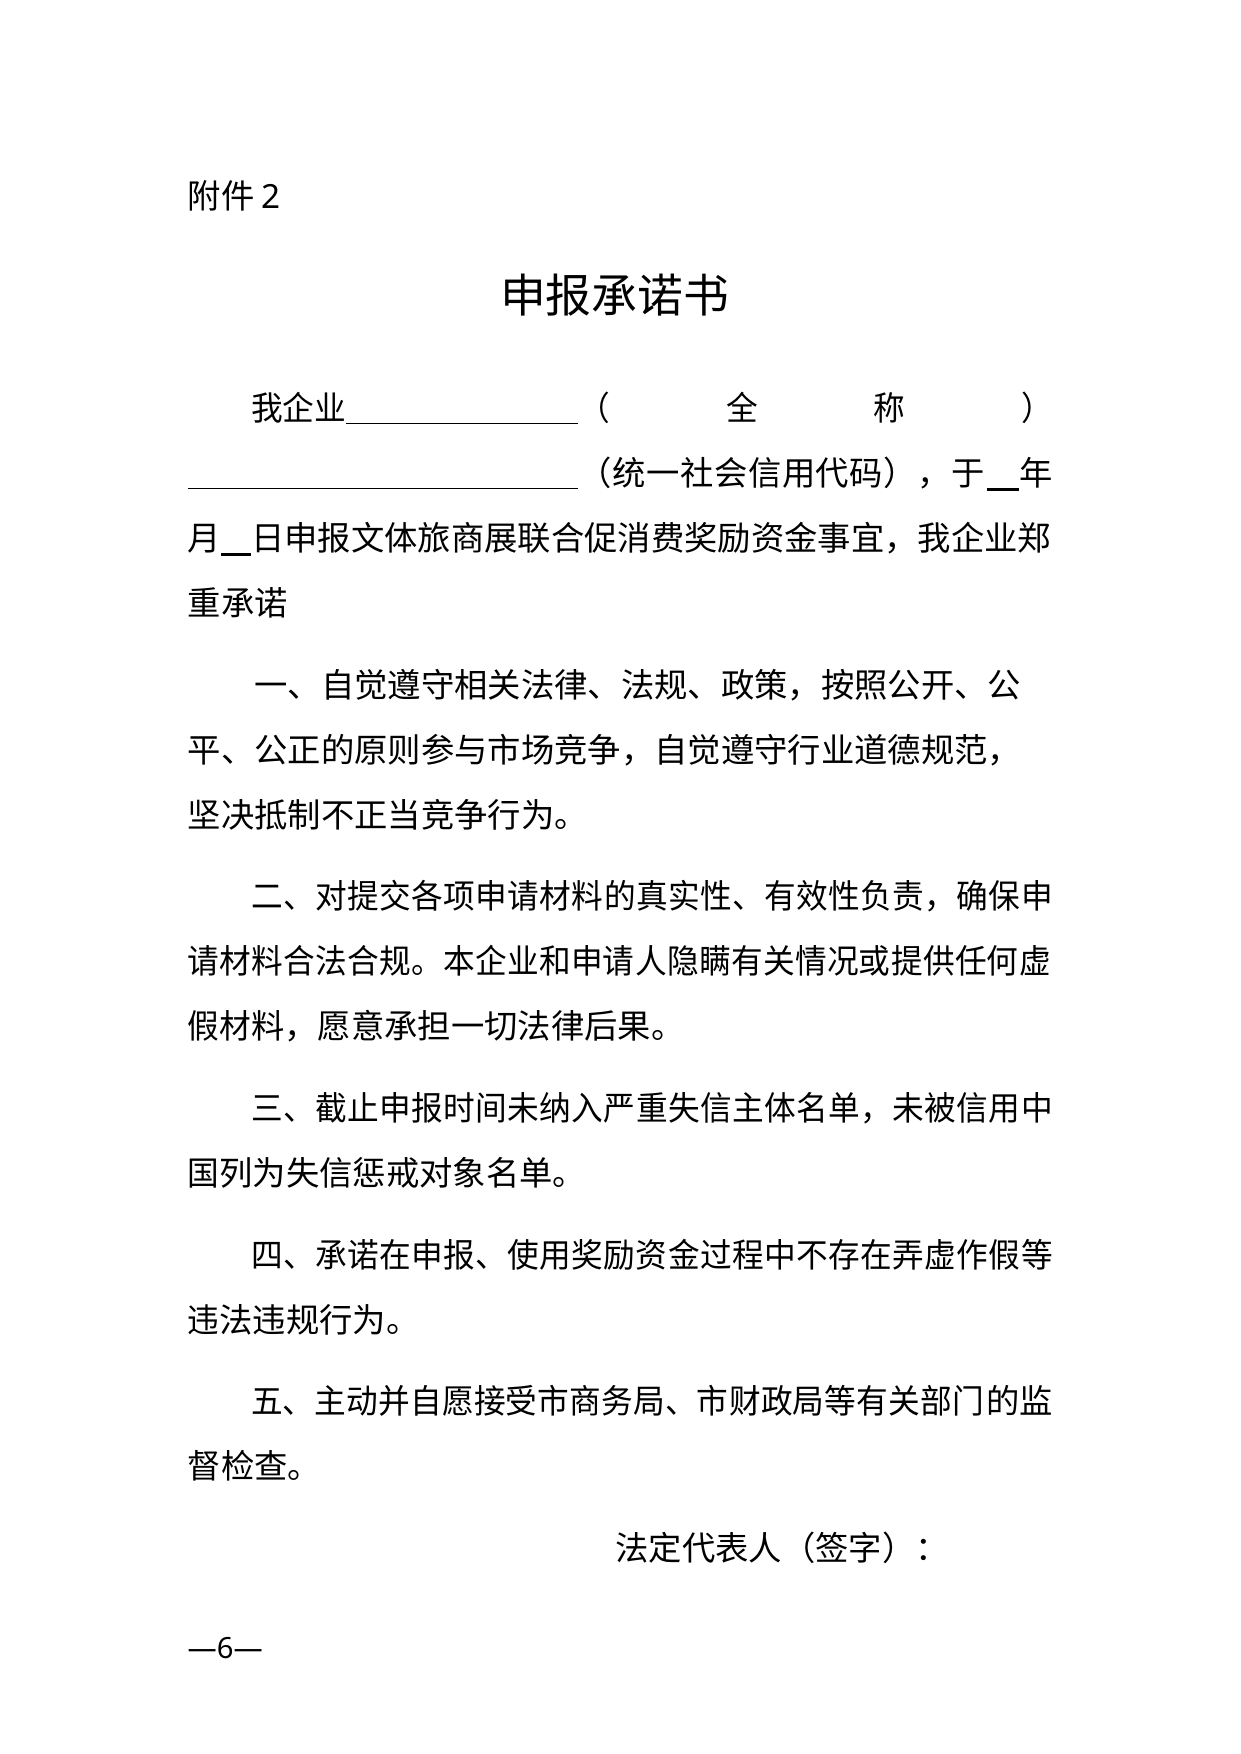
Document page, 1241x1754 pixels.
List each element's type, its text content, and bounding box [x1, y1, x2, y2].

text 三、截止申报时间未纳入严重失信主体名单，未被信用中国列为失信惩戒对象名单。 [187, 1074, 1053, 1204]
text 我企业 （全称） （统一社会信用代码），于 年 月 日申报文体旅商展联合促消费奖励资金事宜，我企业郑重承诺 [187, 374, 1053, 634]
text 五、主动并自愿接受市商务局、市财政局等有关部门的监督检查。 [187, 1367, 1053, 1497]
text 二、对提交各项申请材料的真实性、有效性负责，确保申请材料合法合规。本企业和申请人隐瞒有关情况或提供任何虚假材料，愿意承担一切法律后果。 [187, 862, 1053, 1057]
text 四、承诺在申报、使用奖励资金过程中不存在弄虚作假等违法违规行为。 [187, 1220, 1053, 1350]
text 一、自觉遵守相关法律、法规、政策，按照公开、公平、公正的原则参与市场竞争，自觉遵守行业道德规范，坚决抵制不正当竞争行为。 [187, 650, 1053, 845]
text 法定代表人（签字）： [615, 1514, 1053, 1579]
subtitle 申报承诺书 [197, 244, 1032, 341]
text 附件2 [187, 162, 1053, 227]
